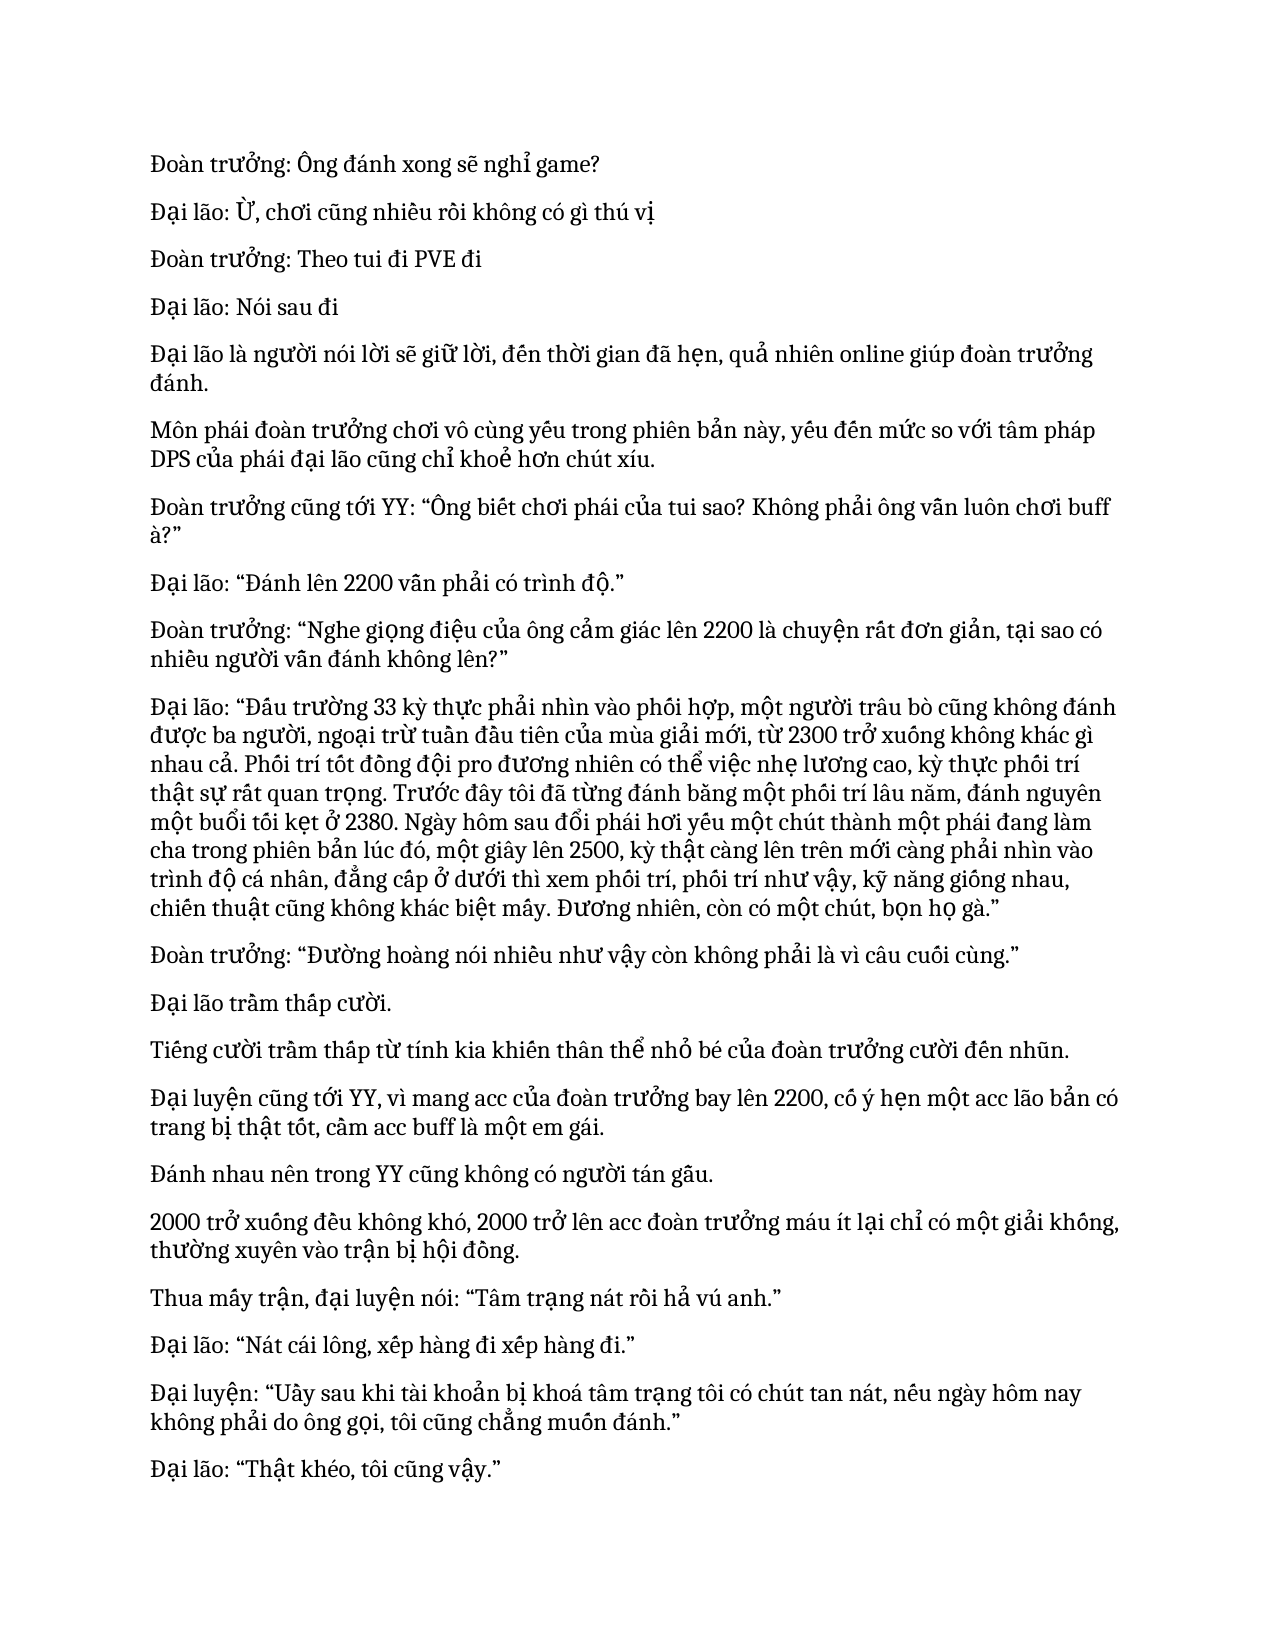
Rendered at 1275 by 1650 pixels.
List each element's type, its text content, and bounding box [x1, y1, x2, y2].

text Đoàn trưởng: Ông đánh xong sẽ nghỉ game? [150, 150, 1125, 179]
text Đánh nhau nên trong YY cũng không có người tán gẫu. [150, 1160, 1125, 1189]
text Tiếng cười trầm thấp từ tính kia khiến thân thể nhỏ bé của đoàn trưởng cười đến nhũn. [150, 1036, 1125, 1065]
text Đại lão trầm thấp cười. [150, 989, 1125, 1017]
text Đại luyện: “Uầy sau khi tài khoản bị khoá tâm trạng tôi có chút tan nát, nếu ngày hôm nay không phải do ông gọi, tôi cũng chẳng muốn đánh.” [150, 1379, 1125, 1436]
text Môn phái đoàn trưởng chơi vô cùng yếu trong phiên bản này, yếu đến mức so với tâm pháp DPS của phái đại lão cũng chỉ khoẻ hơn chút xíu. [150, 416, 1125, 474]
text Đại lão: Nói sau đi [150, 292, 1125, 321]
text Đại lão: “Nát cái lông, xếp hàng đi xếp hàng đi.” [150, 1331, 1125, 1360]
text 2000 trở xuống đều không khó, 2000 trở lên acc đoàn trưởng máu ít lại chỉ có một giải khống, thường xuyên vào trận bị hội đồng. [150, 1207, 1125, 1265]
text Đoàn trưởng: “Nghe giọng điệu của ông cảm giác lên 2200 là chuyện rất đơn giản, tại sao có nhiều người vẫn đánh không lên?” [150, 616, 1125, 674]
text Đoàn trưởng cũng tới YY: “Ông biết chơi phái của tui sao? Không phải ông vẫn luôn chơi buff à?” [150, 492, 1125, 550]
text Đại lão: Ừ, chơi cũng nhiều rồi không có gì thú vị [150, 197, 1125, 226]
text Đại lão là người nói lời sẽ giữ lời, đến thời gian đã hẹn, quả nhiên online giúp đoàn trưởng đánh. [150, 340, 1125, 397]
text Đại lão: “Đánh lên 2200 vẫn phải có trình độ.” [150, 569, 1125, 597]
text Thua mấy trận, đại luyện nói: “Tâm trạng nát rồi hả vú anh.” [150, 1284, 1125, 1312]
text Đoàn trưởng: Theo tui đi PVE đi [150, 245, 1125, 274]
text Đại lão: “Thật khéo, tôi cũng vậy.” [150, 1455, 1125, 1484]
text Đại lão: “Đấu trường 33 kỳ thực phải nhìn vào phối hợp, một người trâu bò cũng không đánh được ba người, ngoại trừ tuần đầu tiên của mùa giải mới, từ 2300 trở xuống không khác gì nhau cả. Phối trí tốt đồng đội pro đương nhiên có thể việc nhẹ lương cao, kỳ thực phối trí thật sự rất quan trọng. Trước đây tôi đã từng đánh bằng một phối trí lâu năm, đánh nguyên một buổi tối kẹt ở 2380. Ngày hôm sau đổi phái hơi yếu một chút thành một phái đang làm cha trong phiên bản lúc đó, một giây lên 2500, kỳ thật càng lên trên mới càng phải nhìn vào trình độ cá nhân, đẳng cấp ở dưới thì xem phối trí, phối trí như vậy, kỹ năng giống nhau, chiến thuật cũng không khác biệt mấy. Đương nhiên, còn có một chút, bọn họ gà.” [150, 692, 1125, 922]
text Đại luyện cũng tới YY, vì mang acc của đoàn trưởng bay lên 2200, cố ý hẹn một acc lão bản có trang bị thật tốt, cầm acc buff là một em gái. [150, 1084, 1125, 1141]
text Đoàn trưởng: “Đường hoàng nói nhiều như vậy còn không phải là vì câu cuối cùng.” [150, 941, 1125, 970]
